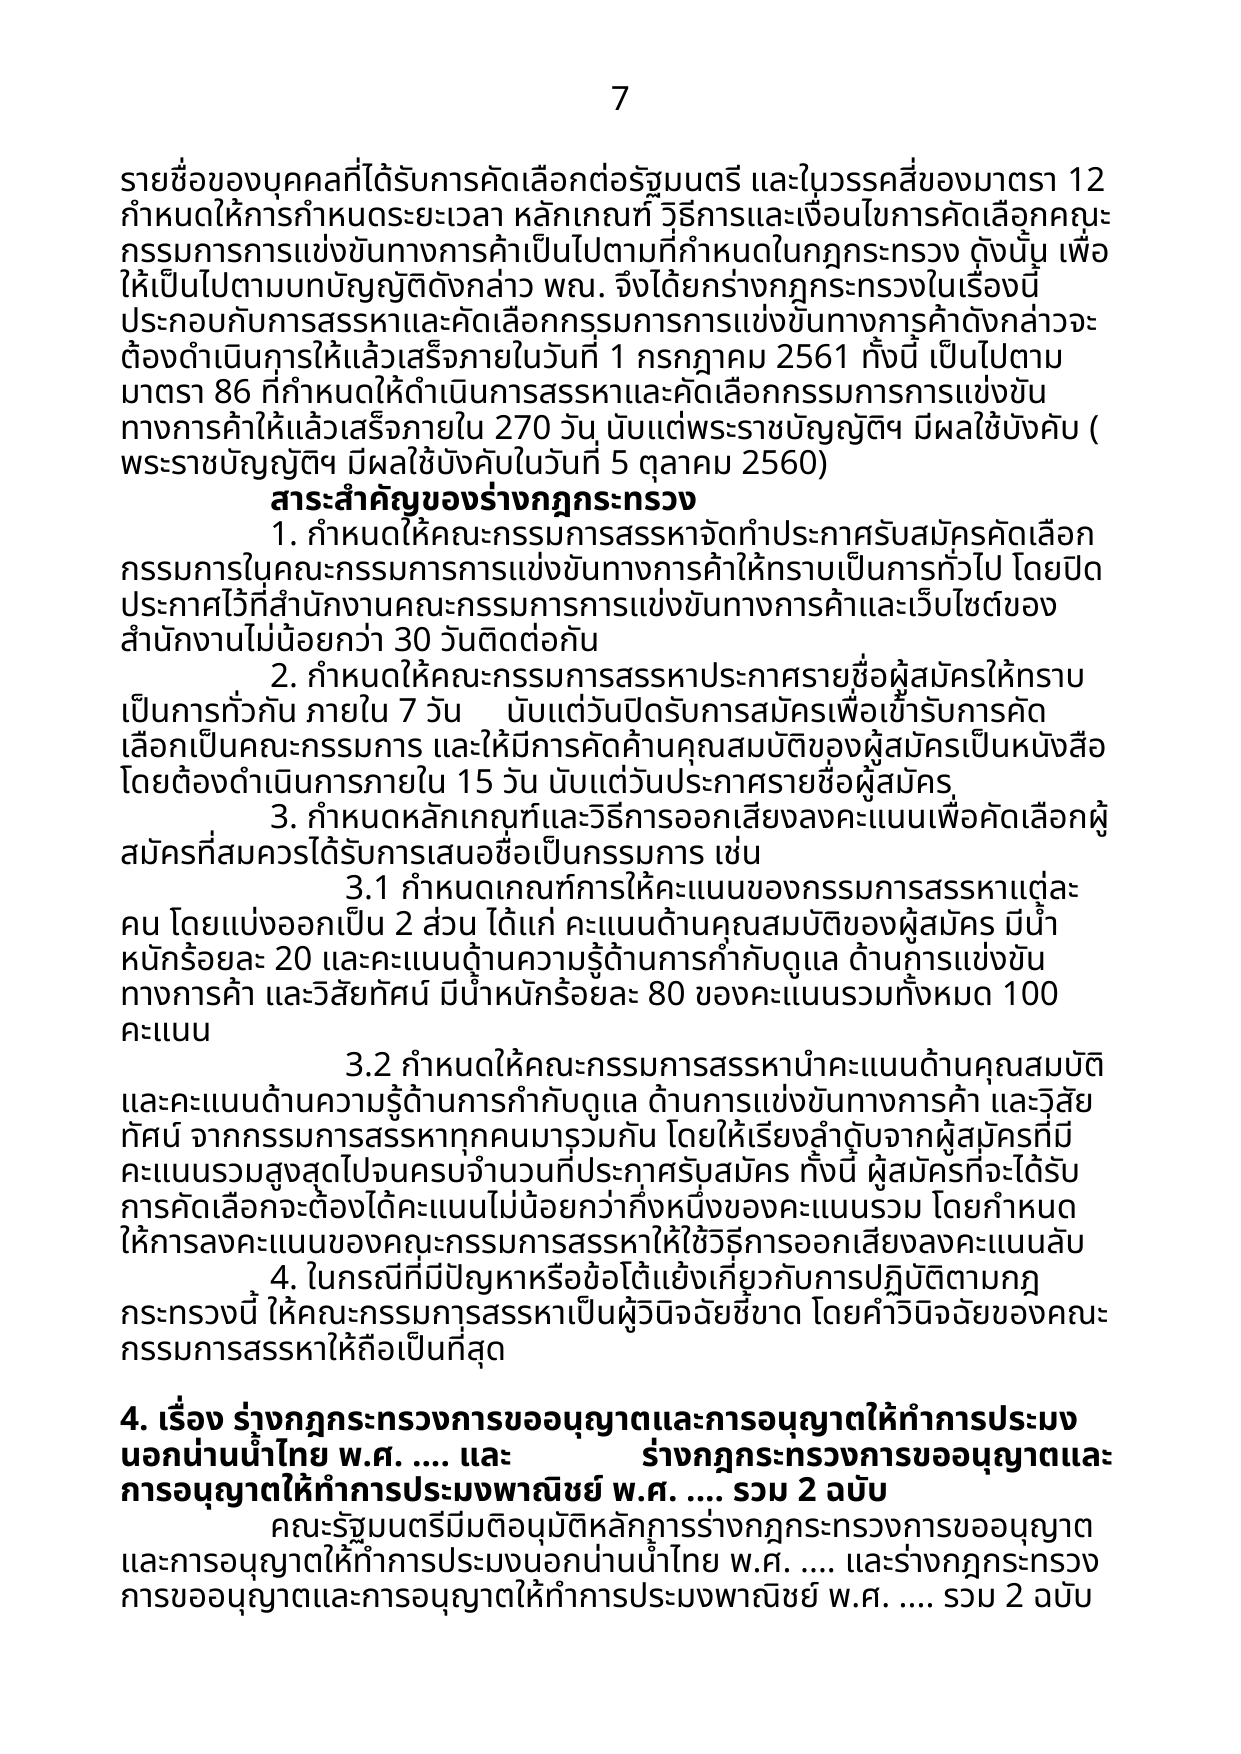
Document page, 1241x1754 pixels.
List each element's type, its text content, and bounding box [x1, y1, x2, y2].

text 1. กำหนดให้คณะกรรมการสรรหาจัดทำประกาศรับสมัครคัดเลือกกรรมการในคณะกรรมการการแข่งขันทางการค้าให้ทราบเป็นการทั่วไป โดยปิดประกาศไว้ที่สำนักงานคณะกรรมการการแข่งขันทางการค้าและเว็บไซต์ของสำนักงานไม่น้อยกว่า 30 วันติดต่อกัน [120, 517, 1114, 659]
text 3. กำหนดหลักเกณฑ์และวิธีการออกเสียงลงคะแนนเพื่อคัดเลือกผู้สมัครที่สมควรได้รับการเสนอชื่อเป็นกรรมการ เช่น [120, 800, 1114, 871]
text 3.1 กำหนดเกณฑ์การให้คะแนนของกรรมการสรรหาแต่ละคน โดยแบ่งออกเป็น 2 ส่วน ได้แก่ คะแนนด้านคุณสมบัติของผู้สมัคร มีน้ำหนักร้อยละ 20 และคะแนนด้านความรู้ด้านการกำกับดูแล ด้านการแข่งขันทางการค้า และวิสัยทัศน์ มีน้ำหนักร้อยละ 80 ของคะแนนรวมทั้งหมด 100 คะแนน [120, 871, 1114, 1048]
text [120, 1509, 1114, 1615]
text 4. ในกรณีที่มีปัญหาหรือข้อโต้แย้งเกี่ยวกับการปฏิบัติตามกฎกระทรวงนี้ ให้คณะกรรมการสรรหาเป็นผู้วินิจฉัยชี้ขาด โดยคำวินิจฉัยของคณะกรรมการสรรหาให้ถือเป็นที่สุด [120, 1261, 1114, 1367]
text สาระสำคัญของร่างกฎกระทรวง [120, 482, 1114, 517]
text 2. กำหนดให้คณะกรรมการสรรหาประกาศรายชื่อผู้สมัครให้ทราบเป็นการทั่วกัน ภายใน 7 วัน นับแต่วันปิดรับการสมัครเพื่อเข้ารับการคัดเลือกเป็นคณะกรรมการ และให้มีการคัดค้านคุณสมบัติของผู้สมัครเป็นหนังสือ โดยต้องดำเนินการภายใน 15 วัน นับแต่วันประกาศรายชื่อผู้สมัคร [120, 659, 1114, 800]
text 4. เรื่อง ร่างกฎกระทรวงการขออนุญาตและการอนุญาตให้ทำการประมงนอกน่านน้ำไทย พ.ศ. .... และ ร่างกฎกระทรวงการขออนุญาตและการอนุญาตให้ทำการประมงพาณิชย์ พ.ศ. .... รวม 2 ฉบับ [120, 1402, 1114, 1509]
text 3.2 กำหนดให้คณะกรรมการสรรหานำคะแนนด้านคุณสมบัติและคะแนนด้านความรู้ด้านการกำกับดูแล ด้านการแข่งขันทางการค้า และวิสัยทัศน์ จากกรรมการสรรหาทุกคนมารวมกัน โดยให้เรียงลำดับจากผู้สมัครที่มีคะแนนรวมสูงสุดไปจนครบจำนวนที่ประกาศรับสมัคร ทั้งนี้ ผู้สมัครที่จะได้รับการคัดเลือกจะต้องได้คะแนนไม่น้อยกว่ากึ่งหนึ่งของคะแนนรวม โดยกำหนดให้การลงคะแนนของคณะกรรมการสรรหาให้ใช้วิธีการออกเสียงลงคะแนนลับ [120, 1048, 1114, 1261]
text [120, 163, 1114, 482]
